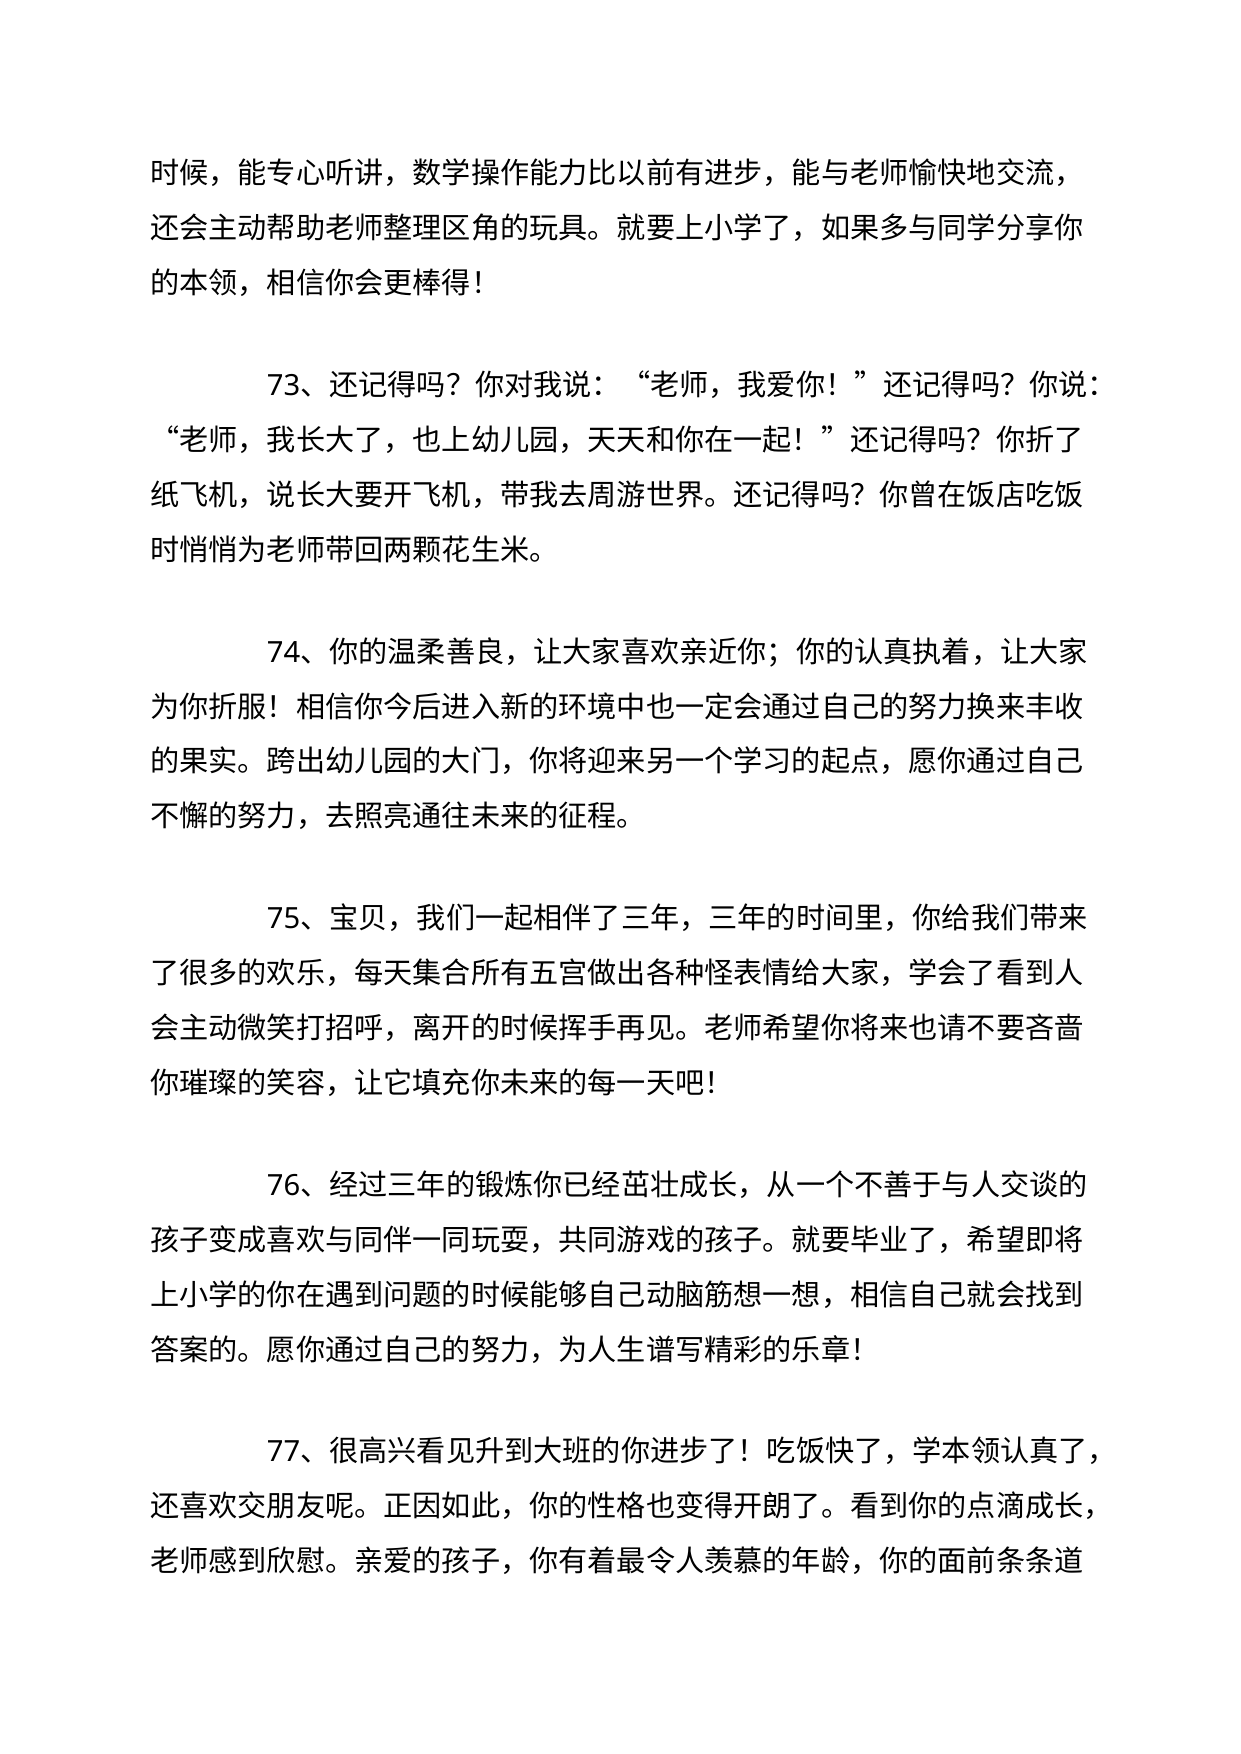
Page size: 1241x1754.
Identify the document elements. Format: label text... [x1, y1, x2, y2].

text 76、经过三年的锻炼你已经茁壮成长，从一个不善于与人交谈的孩子变成喜欢与同伴一同玩耍，共同游戏的孩子。就要毕业了，希望即将上小学的你在遇到问题的时候能够自己动脑筋想一想，相信自己就会找到答案的。愿你通过自己的努力，为人生谱写精彩的乐章！ [150, 1161, 1090, 1368]
text 75、宝贝，我们一起相伴了三年，三年的时间里，你给我们带来了很多的欢乐，每天集合所有五宫做出各种怪表情给大家，学会了看到人会主动微笑打招呼，离开的时候挥手再见。老师希望你将来也请不要吝啬你璀璨的笑容，让它填充你未来的每一天吧！ [150, 895, 1090, 1102]
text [150, 1428, 1090, 1580]
text 74、你的温柔善良，让大家喜欢亲近你；你的认真执着，让大家为你折服！相信你今后进入新的环境中也一定会通过自己的努力换来丰收的果实。跨出幼儿园的大门，你将迎来另一个学习的起点，愿你通过自己不懈的努力，去照亮通往未来的征程。 [150, 628, 1090, 835]
text 73、还记得吗？你对我说：“老师，我爱你！”还记得吗？你说：“老师，我长大了，也上幼儿园，天天和你在一起！”还记得吗？你折了纸飞机，说长大要开飞机，带我去周游世界。还记得吗？你曾在饭店吃饭时悄悄为老师带回两颗花生米。 [150, 362, 1090, 569]
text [150, 150, 1090, 302]
